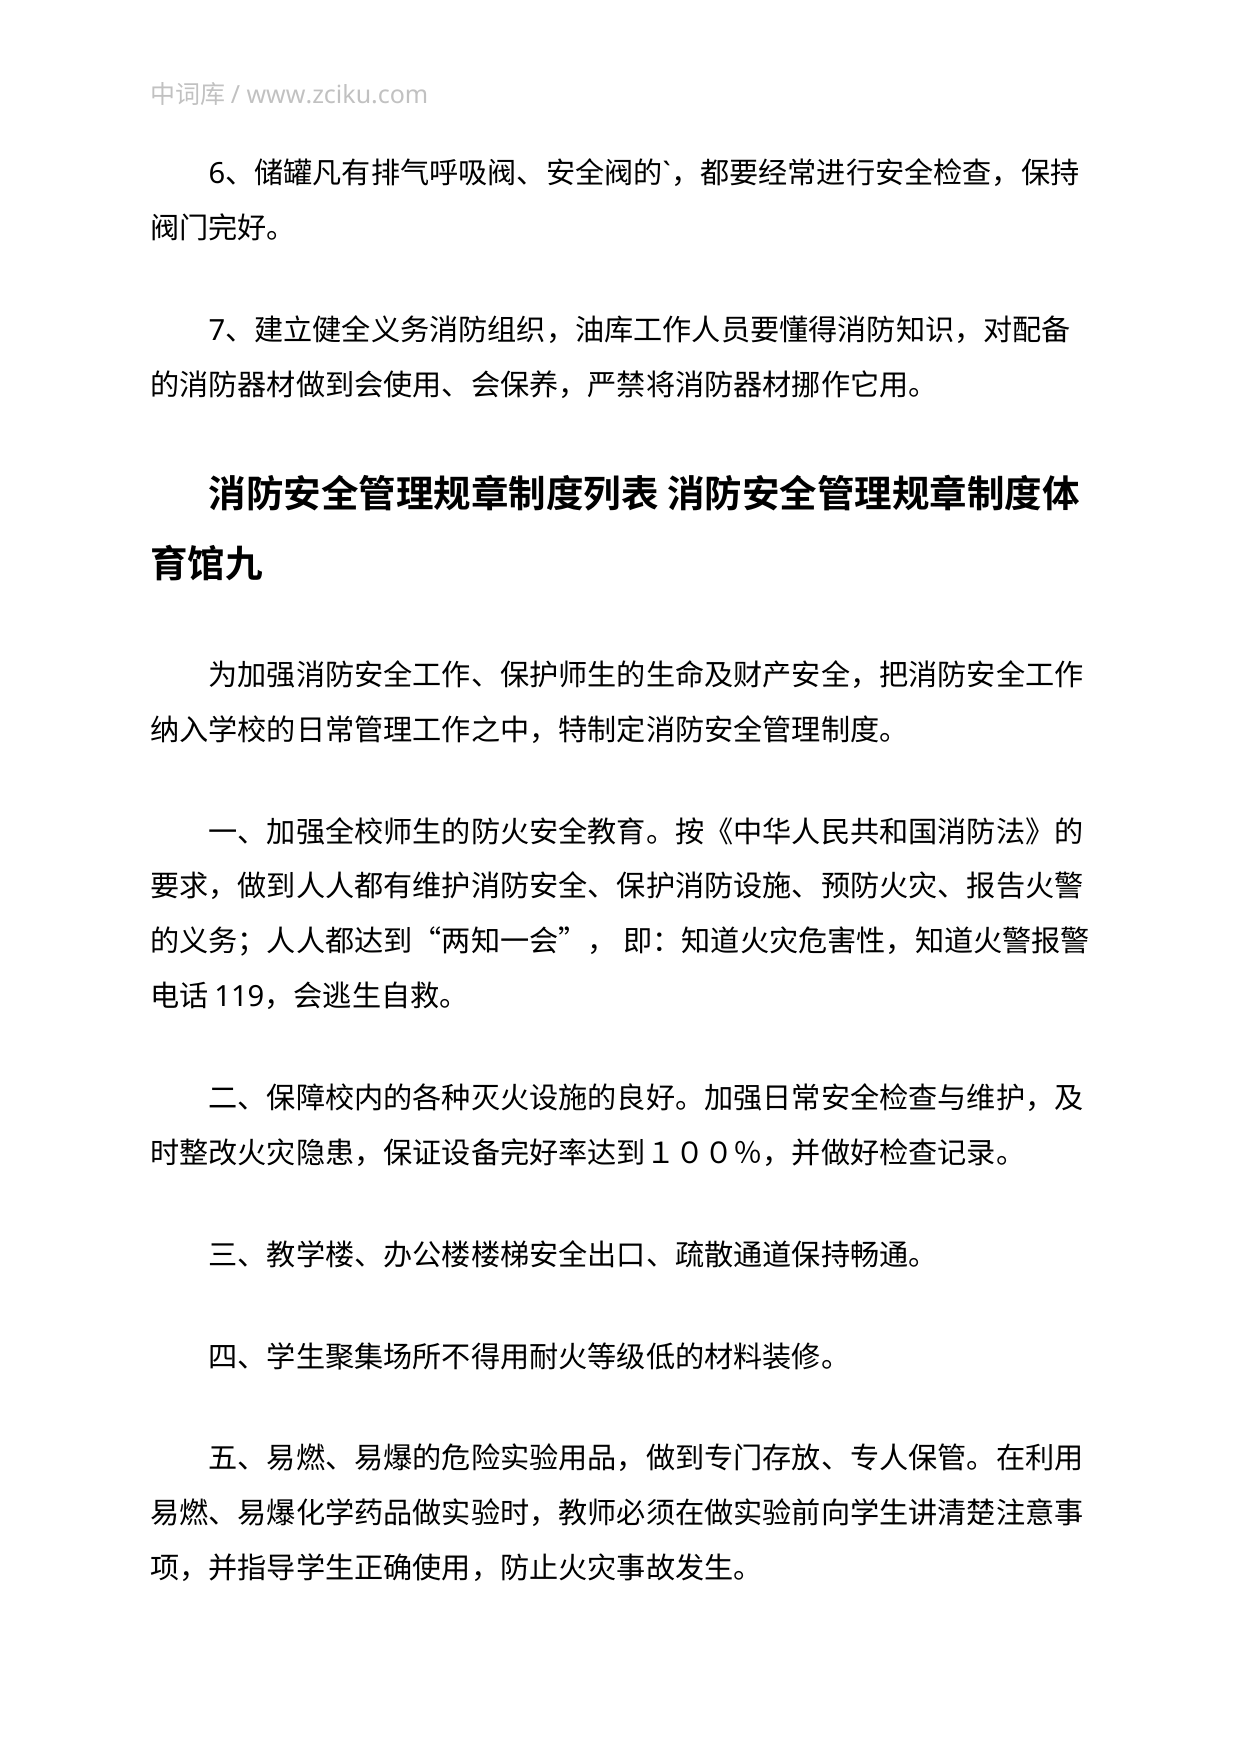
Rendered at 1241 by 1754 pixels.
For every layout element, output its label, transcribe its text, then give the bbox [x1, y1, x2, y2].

text 二、保障校内的各种灭火设施的良好。加强日常安全检查与维护，及时整改火灾隐患，保证设备完好率达到１００％，并做好检查记录。 [150, 1075, 1090, 1172]
text 五、易燃、易爆的危险实验用品，做到专门存放、专人保管。在利用易燃、易爆化学药品做实验时，教师必须在做实验前向学生讲清楚注意事项，并指导学生正确使用，防止火灾事故发生。 [150, 1435, 1090, 1587]
text 消防安全管理规章制度列表 消防安全管理规章制度体育馆九 [150, 463, 1090, 588]
text 四、学生聚集场所不得用耐火等级低的材料装修。 [150, 1333, 1090, 1376]
text 6、储罐凡有排气呼吸阀、安全阀的`，都要经常进行安全检查，保持阀门完好。 [150, 150, 1090, 247]
text 为加强消防安全工作、保护师生的生命及财产安全，把消防安全工作纳入学校的日常管理工作之中，特制定消防安全管理制度。 [150, 651, 1090, 749]
text 三、教学楼、办公楼楼梯安全出口、疏散通道保持畅通。 [150, 1231, 1090, 1274]
text 7、建立健全义务消防组织，油库工作人员要懂得消防知识，对配备的消防器材做到会使用、会保养，严禁将消防器材挪作它用。 [150, 307, 1090, 404]
text 一、加强全校师生的防火安全教育。按《中华人民共和国消防法》的要求，做到人人都有维护消防安全、保护消防设施、预防火灾、报告火警的义务；人人都达到“两知一会”， 即：知道火灾危害性，知道火警报警电话119，会逃生自救。 [150, 808, 1090, 1015]
